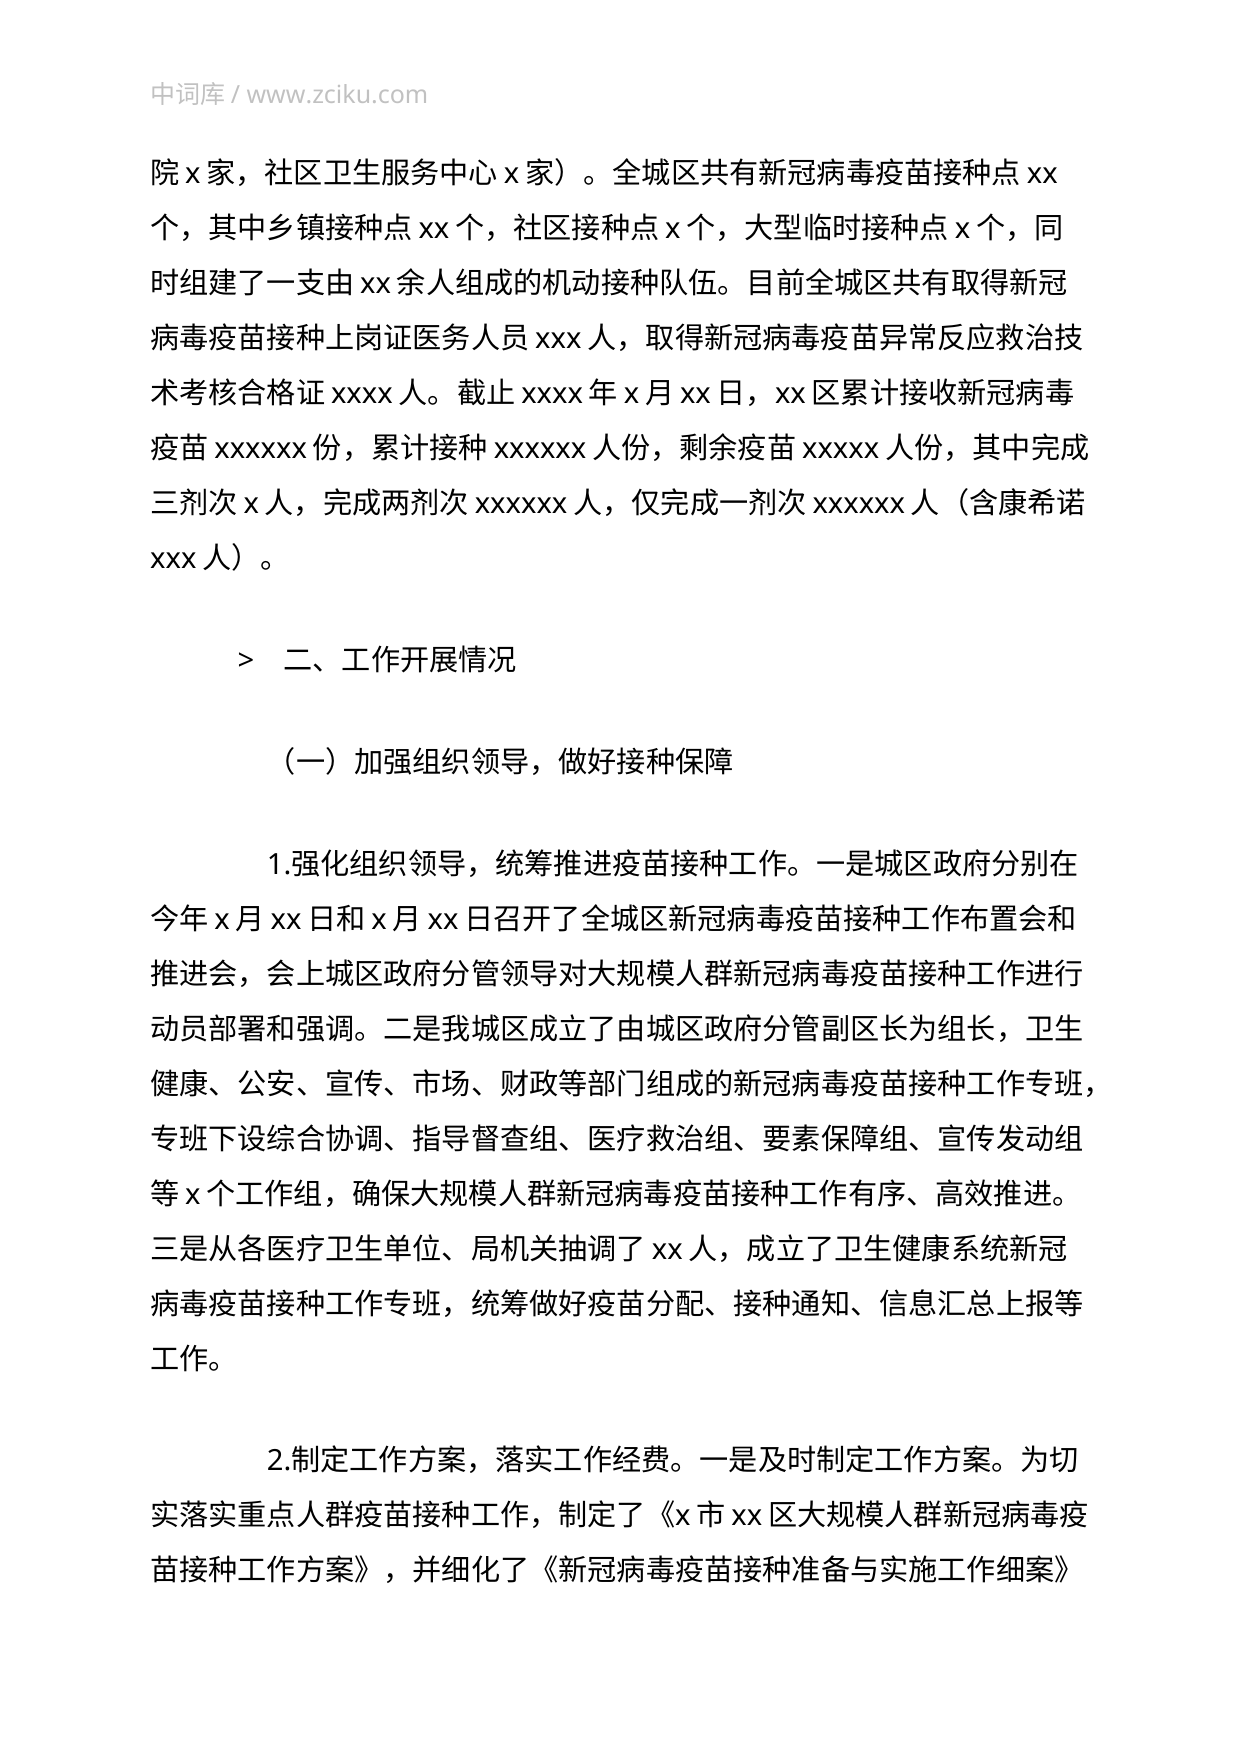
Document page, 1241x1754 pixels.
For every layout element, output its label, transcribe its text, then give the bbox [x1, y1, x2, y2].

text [150, 150, 1090, 577]
text （一）加强组织领导，做好接种保障 [150, 739, 1090, 781]
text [150, 1437, 1090, 1589]
text 1.强化组织领导，统筹推进疫苗接种工作。一是城区政府分别在今年x月xx日和x月xx日召开了全城区新冠病毒疫苗接种工作布置会和推进会，会上城区政府分管领导对大规模人群新冠病毒疫苗接种工作进行动员部署和强调。二是我城区成立了由城区政府分管副区长为组长，卫生健康、公安、宣传、市场、财政等部门组成的新冠病毒疫苗接种工作专班，专班下设综合协调、指导督查组、医疗救治组、要素保障组、宣传发动组等x个工作组，确保大规模人群新冠病毒疫苗接种工作有序、高效推进。三是从各医疗卫生单位、局机关抽调了xx人，成立了卫生健康系统新冠病毒疫苗接种工作专班，统筹做好疫苗分配、接种通知、信息汇总上报等工作。 [150, 841, 1090, 1377]
text > 二、工作开展情况 [150, 637, 1090, 679]
